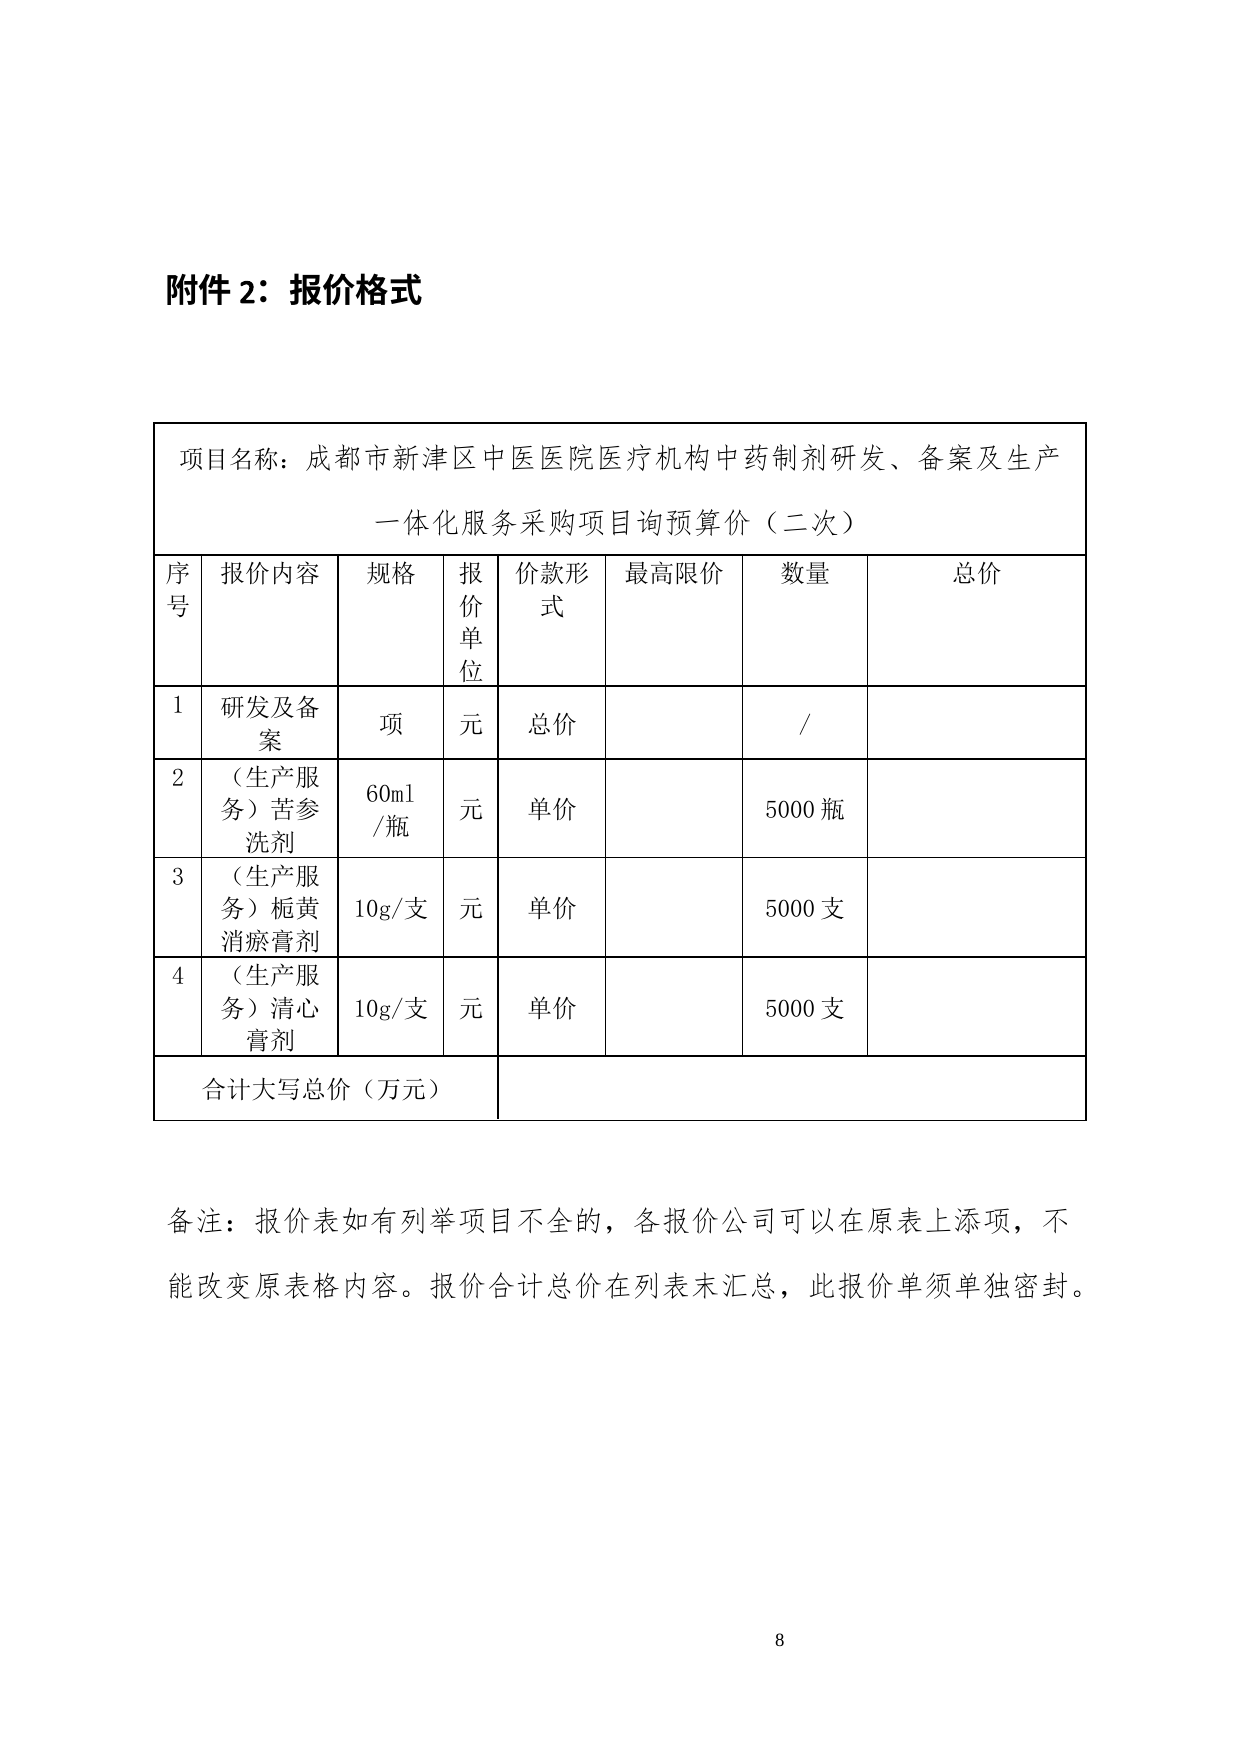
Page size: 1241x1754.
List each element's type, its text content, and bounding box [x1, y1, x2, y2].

table_cell 5000支 [743, 858, 867, 956]
table_cell 3 [155, 858, 201, 956]
table_cell 价款形式 [499, 556, 605, 685]
table_cell 10g/支 [339, 858, 443, 956]
table_cell 最高限价 [606, 556, 742, 685]
table_cell 1 [155, 687, 201, 758]
table_cell / [743, 687, 867, 758]
table_cell （生产服务）苦参洗剂 [202, 760, 337, 857]
table_cell 总价 [868, 556, 1085, 685]
table_cell 元 [444, 760, 497, 857]
table_cell 2 [155, 760, 201, 857]
table_cell [868, 958, 1085, 1055]
table_cell [606, 687, 742, 758]
table_cell [499, 1057, 1085, 1119]
table_cell 60ml/瓶 [339, 760, 443, 857]
table_cell [868, 760, 1085, 857]
table_cell 报价内容 [202, 556, 337, 685]
table_cell [606, 858, 742, 956]
table_header 项目名称：成都市新津区中医医院医疗机构中药制剂研发、备案及生产一体化服务采购项目询预算价（二次） [155, 424, 1085, 554]
table_cell 报价单位 [444, 556, 497, 685]
table_cell [606, 760, 742, 857]
table_cell 4 [155, 958, 201, 1055]
text 备注：报价表如有列举项目不全的，各报价公司可以在原表上添项，不能改变原表格内容。报价合计总价在列表末汇总，此报价单须单独密封。 [165, 1186, 1075, 1316]
table_cell 5000瓶 [743, 760, 867, 857]
table_cell （生产服务）清心膏剂 [202, 958, 337, 1055]
table_cell 元 [444, 958, 497, 1055]
table_cell 元 [444, 858, 497, 956]
table_cell 10g/支 [339, 958, 443, 1055]
table_cell 数量 [743, 556, 867, 685]
table_cell 单价 [499, 858, 605, 956]
table_cell 单价 [499, 958, 605, 1055]
table_cell （生产服务）栀黄消瘀膏剂 [202, 858, 337, 956]
table_cell 5000支 [743, 958, 867, 1055]
table_cell 规格 [339, 556, 443, 685]
text 附件2：报价格式 [165, 256, 1075, 321]
table_cell [868, 687, 1085, 758]
table_cell 序号 [155, 556, 201, 685]
table_cell 单价 [499, 760, 605, 857]
table_cell 总价 [499, 687, 605, 758]
table_cell [868, 858, 1085, 956]
table_cell 合计大写总价（万元） [155, 1057, 497, 1119]
table_cell 元 [444, 687, 497, 758]
table_cell 项 [339, 687, 443, 758]
table_cell 研发及备案 [202, 687, 337, 758]
table_cell [606, 958, 742, 1055]
